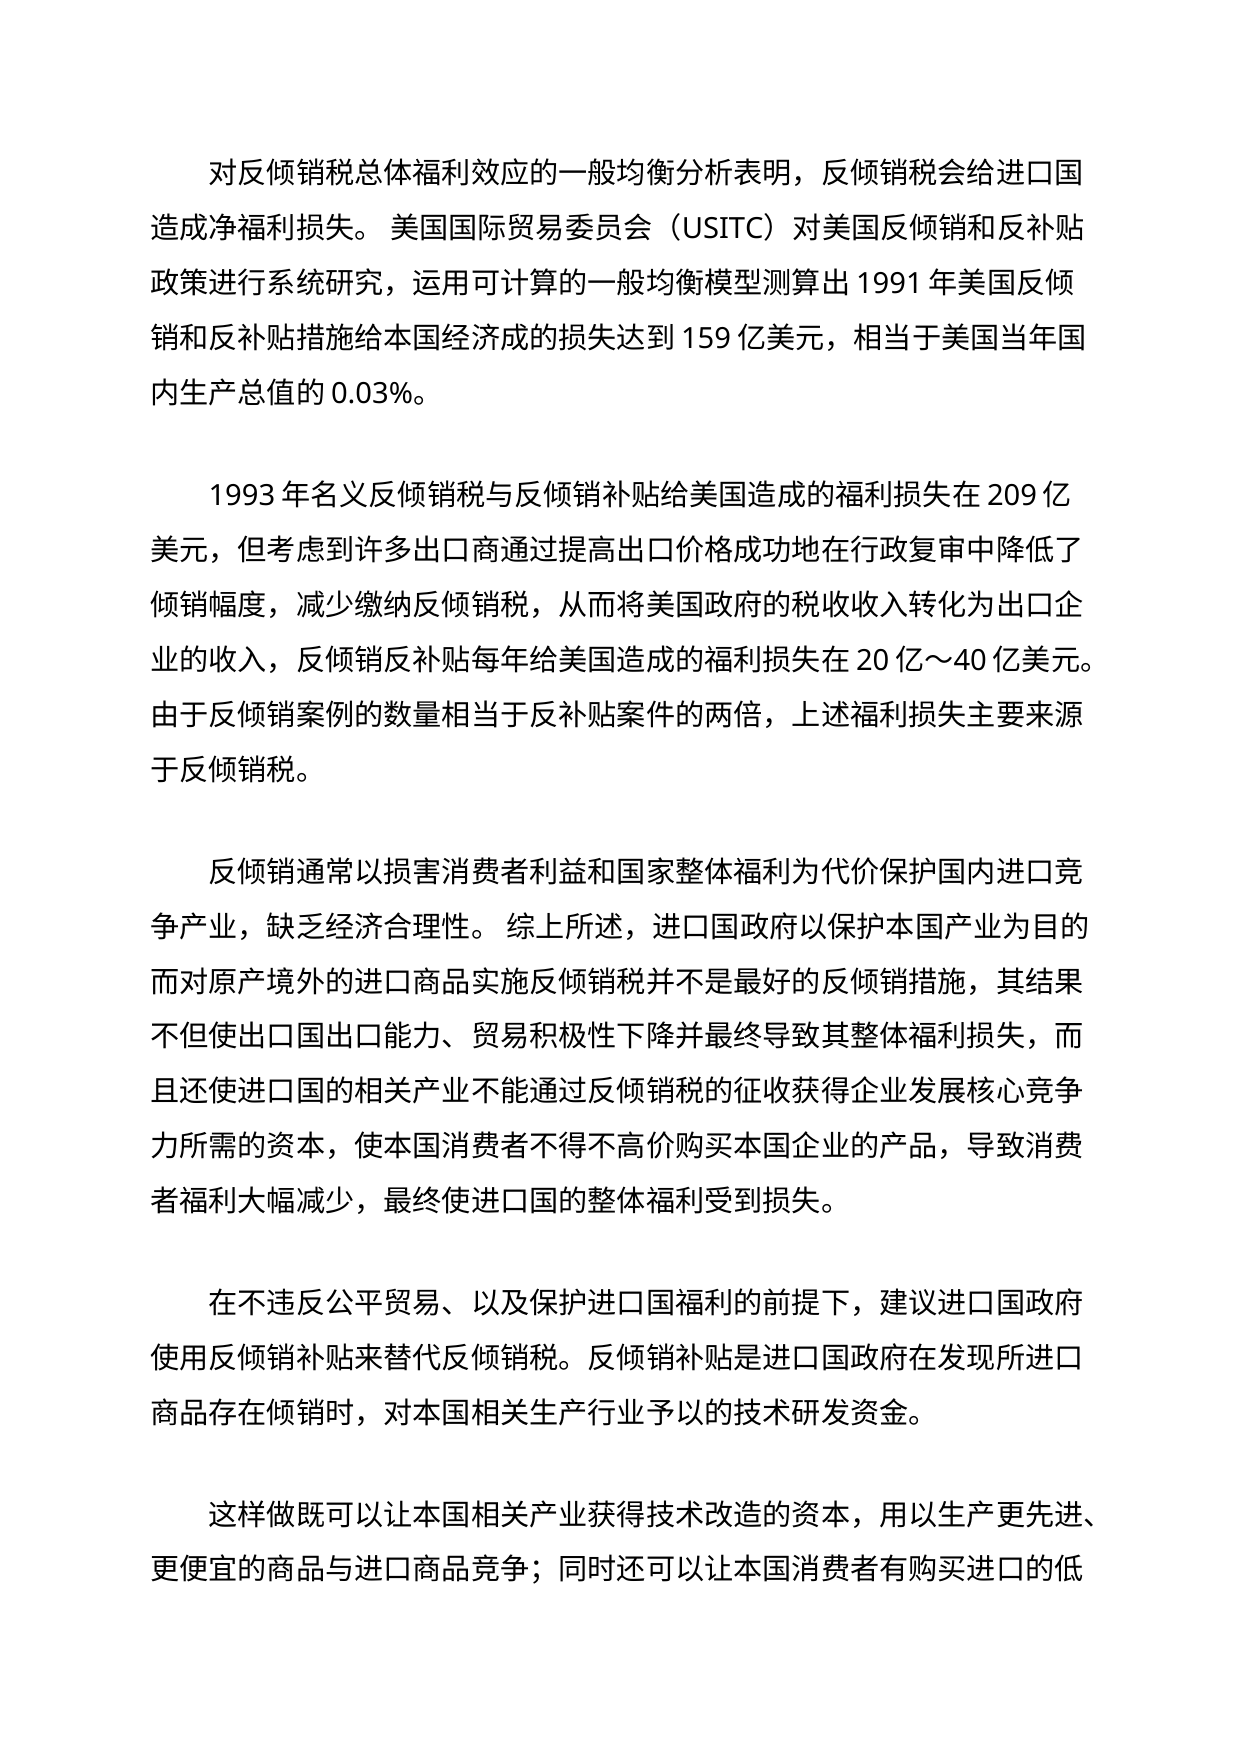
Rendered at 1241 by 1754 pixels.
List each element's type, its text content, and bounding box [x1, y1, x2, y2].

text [150, 1491, 1090, 1588]
text 反倾销通常以损害消费者利益和国家整体福利为代价保护国内进口竞争产业，缺乏经济合理性。 综上所述，进口国政府以保护本国产业为目的而对原产境外的进口商品实施反倾销税并不是最好的反倾销措施，其结果不但使出口国出口能力、贸易积极性下降并最终导致其整体福利损失，而且还使进口国的相关产业不能通过反倾销税的征收获得企业发展核心竞争力所需的资本，使本国消费者不得不高价购买本国企业的产品，导致消费者福利大幅减少，最终使进口国的整体福利受到损失。 [150, 848, 1090, 1220]
text 对反倾销税总体福利效应的一般均衡分析表明，反倾销税会给进口国造成净福利损失。 美国国际贸易委员会（USITC）对美国反倾销和反补贴政策进行系统研究，运用可计算的一般均衡模型测算出1991年美国反倾销和反补贴措施给本国经济成的损失达到159亿美元，相当于美国当年国内生产总值的0.03%。 [150, 150, 1090, 412]
text 在不违反公平贸易、以及保护进口国福利的前提下，建议进口国政府使用反倾销补贴来替代反倾销税。反倾销补贴是进口国政府在发现所进口商品存在倾销时，对本国相关生产行业予以的技术研发资金。 [150, 1279, 1090, 1432]
text 1993年名义反倾销税与反倾销补贴给美国造成的福利损失在209亿美元，但考虑到许多出口商通过提高出口价格成功地在行政复审中降低了倾销幅度，减少缴纳反倾销税，从而将美国政府的税收收入转化为出口企业的收入，反倾销反补贴每年给美国造成的福利损失在20亿～40亿美元。由于反倾销案例的数量相当于反补贴案件的两倍，上述福利损失主要来源于反倾销税。 [150, 472, 1090, 789]
